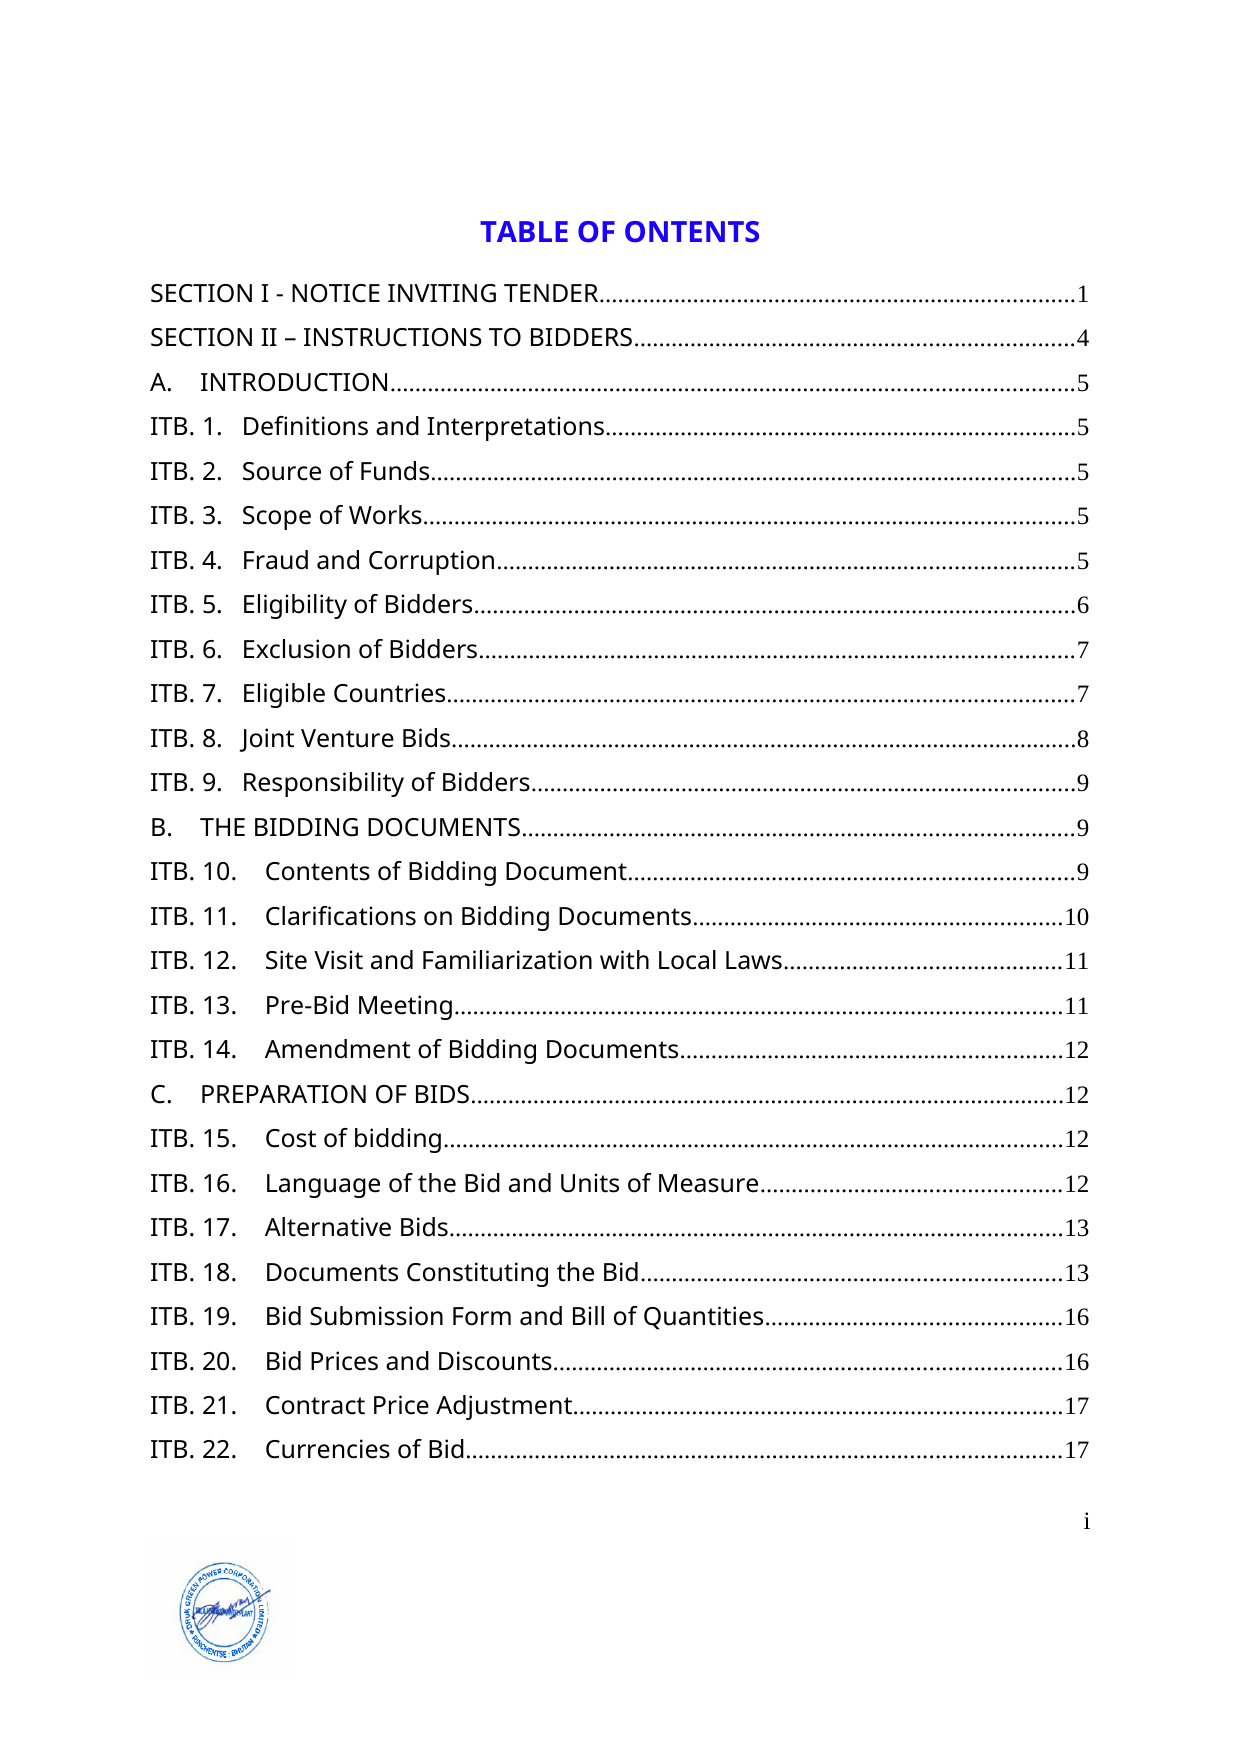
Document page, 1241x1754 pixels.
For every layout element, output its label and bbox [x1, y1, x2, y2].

picture [150, 1535, 298, 1679]
